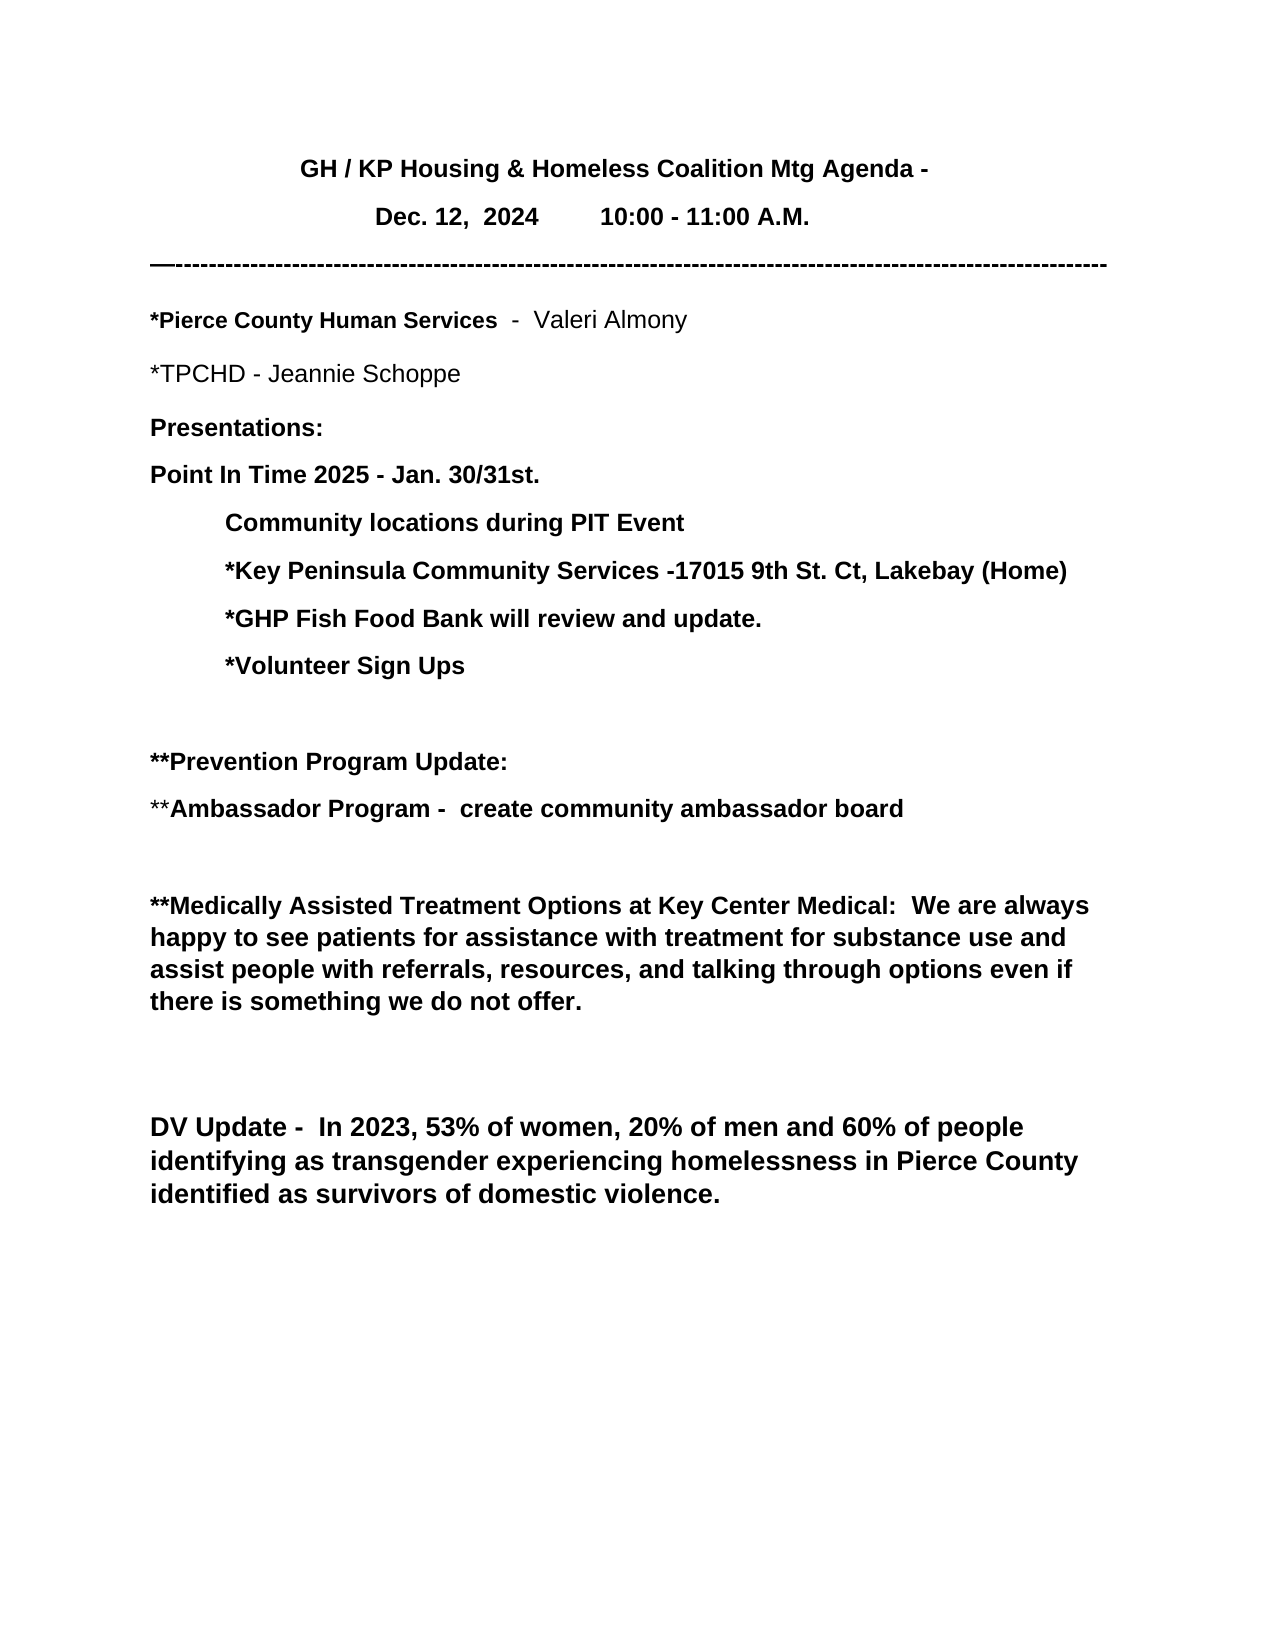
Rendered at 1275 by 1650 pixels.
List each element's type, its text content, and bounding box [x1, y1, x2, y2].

text DV Update - In 2023, 53% of women, 20% of men and 60% of people identifying as transgender experiencing homelessness in Pierce County identified as survivors of domestic violence. [150, 1111, 1125, 1210]
text *Key Peninsula Community Services -17015 9th St. Ct, Lakebay (Home) [150, 556, 1125, 584]
text Point In Time 2025 - Jan. 30/31st. [150, 460, 1125, 489]
text **Medically Assisted Treatment Options at Key Center Medical: We are always happy to see patients for assistance with treatment for substance use and assist people with referrals, resources, and talking through options even if there is something we do not offer. [150, 890, 1125, 1016]
text *Volunteer Sign Ups [150, 651, 1125, 680]
text Dec. 12, 2024 10:00 - 11:00 A.M. [300, 201, 1125, 230]
text Community locations during PIT Event [150, 508, 1125, 537]
text *TPCHD - Jeannie Schoppe [150, 359, 1125, 388]
text *GHP Fish Food Bank will review and update. [150, 603, 1125, 632]
text **Ambassador Program - create community ambassador board [150, 794, 1125, 823]
text GH / KP Housing & Homeless Coalition Mtg Agenda - [225, 154, 1125, 182]
text Presentations: [150, 413, 1125, 441]
text **Prevention Program Update: [150, 747, 1125, 775]
text *Pierce County Human Services - Valeri Almony [150, 305, 1125, 334]
text —---------------------------------------------------------------------------------------------------------------- [150, 249, 1125, 278]
